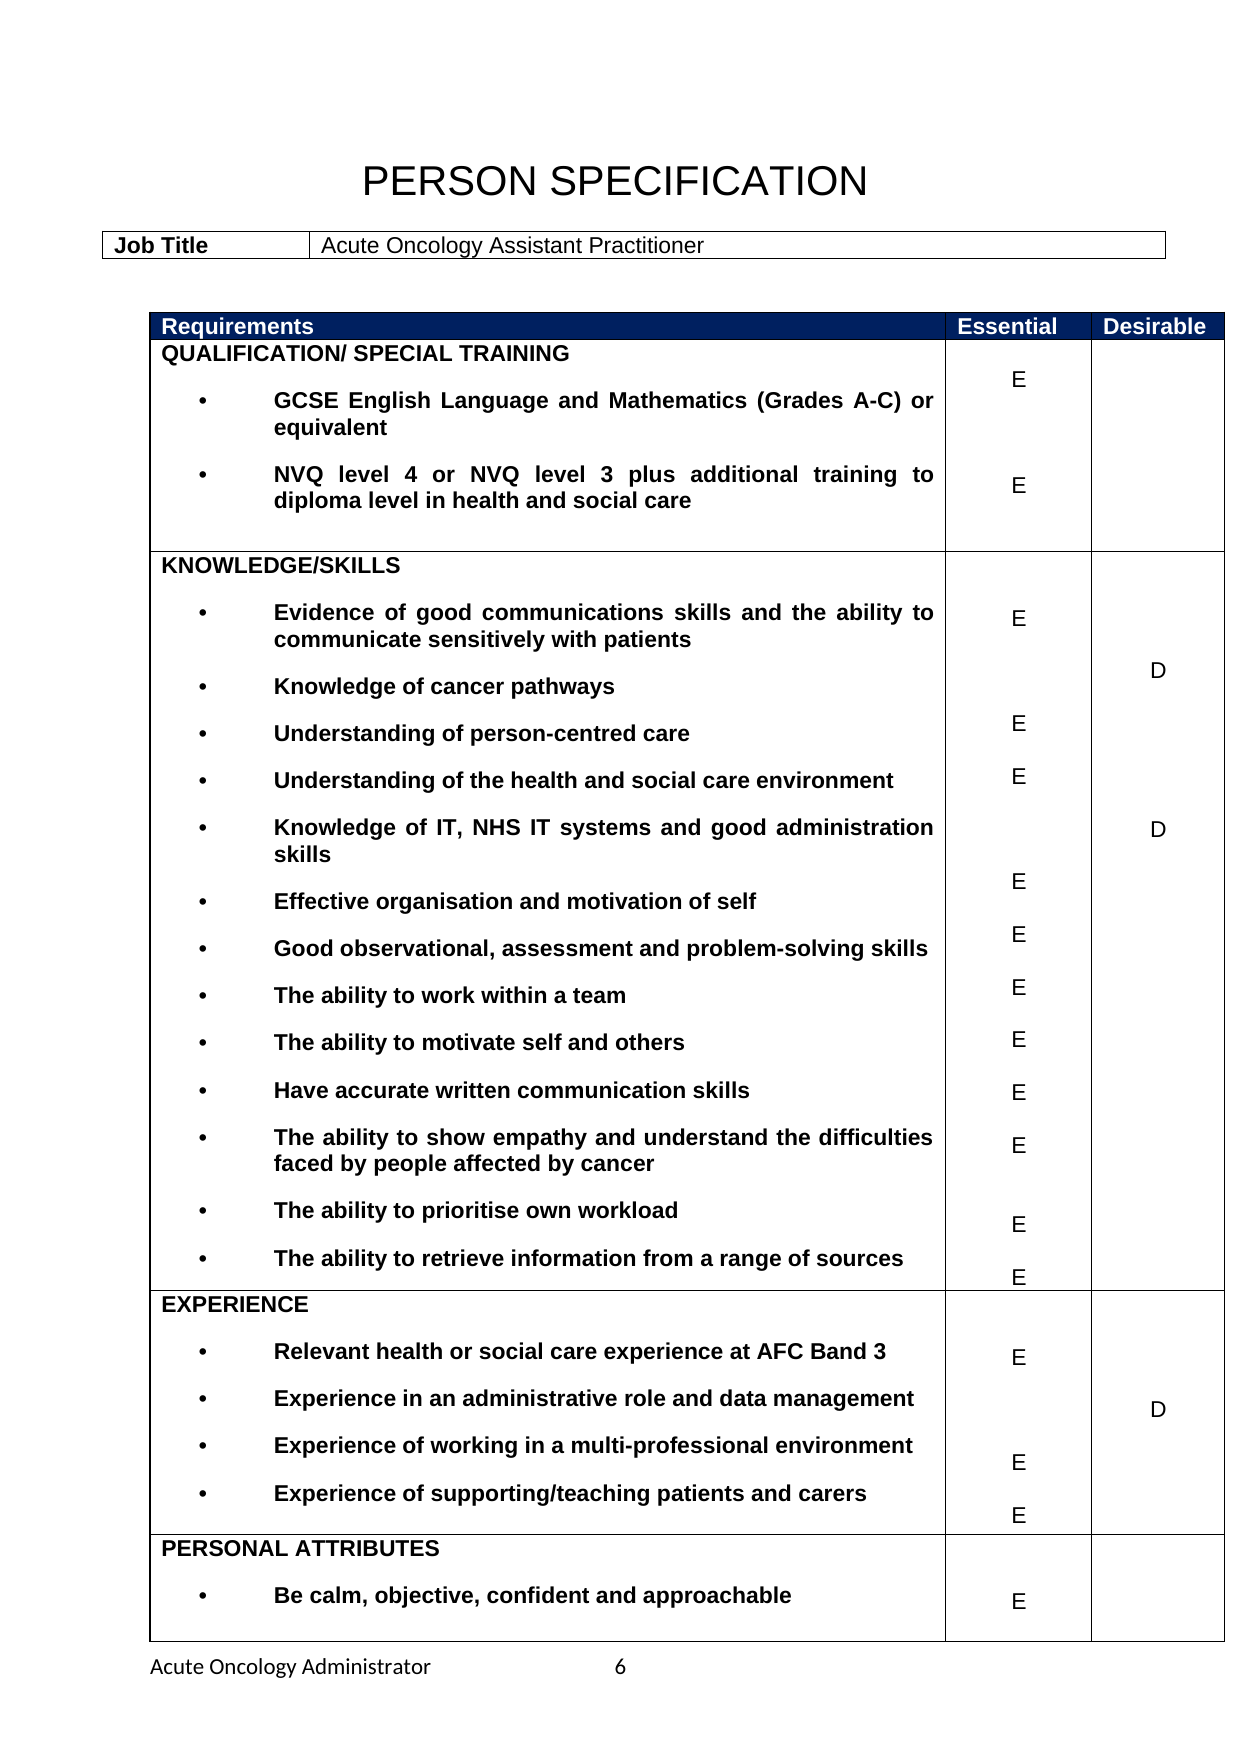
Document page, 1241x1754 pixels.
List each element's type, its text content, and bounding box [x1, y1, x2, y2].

text PERSON SPECIFICATION [91, 156, 1139, 204]
table_cell EXPERIENCE Relevant health or social care experience at AFC Band 3 Experience in an administrative role and data management Experience of working in a multi-professional environment Experience of supporting/teaching patients and carers [151, 1291, 945, 1534]
table_cell D [1092, 1291, 1224, 1534]
table_cell [1092, 340, 1224, 551]
table_cell E E E [946, 1291, 1091, 1534]
table_cell E E [946, 340, 1091, 551]
table_cell E E E E E E [946, 1535, 1091, 1641]
table_cell D D [1092, 552, 1224, 1290]
table_cell KNOWLEDGE/SKILLS Evidence of good communications skills and the ability to communicate sensitively with patients Knowledge of cancer pathways Understanding of person-centred care Understanding of the health and social care environment Knowledge of IT, NHS IT systems and good administration skills Effective organisation and motivation of self Good observational, assessment and problem-solving skills The ability to work within a team The ability to motivate self and others Have accurate written communication skills The ability to show empathy and understand the difficulties faced by people affected by cancer The ability to prioritise own workload The ability to retrieve information from a range of sources [151, 552, 945, 1290]
table_cell [1092, 1535, 1224, 1641]
table_header Acute Oncology Assistant Practitioner [310, 232, 1165, 258]
table_header Requirements [151, 313, 945, 339]
table_cell QUALIFICATION/ SPECIAL TRAINING GCSE English Language and Mathematics (Grades A-C) or equivalent NVQ level 4 or NVQ level 3 plus additional training to diploma level in health and social care [151, 340, 945, 551]
table_header Desirable [1092, 313, 1224, 339]
table_cell E E E E E E E E E E E [946, 552, 1091, 1290]
table_header Essential [946, 313, 1091, 339]
table_header Job Title [103, 232, 309, 258]
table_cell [151, 1535, 945, 1641]
